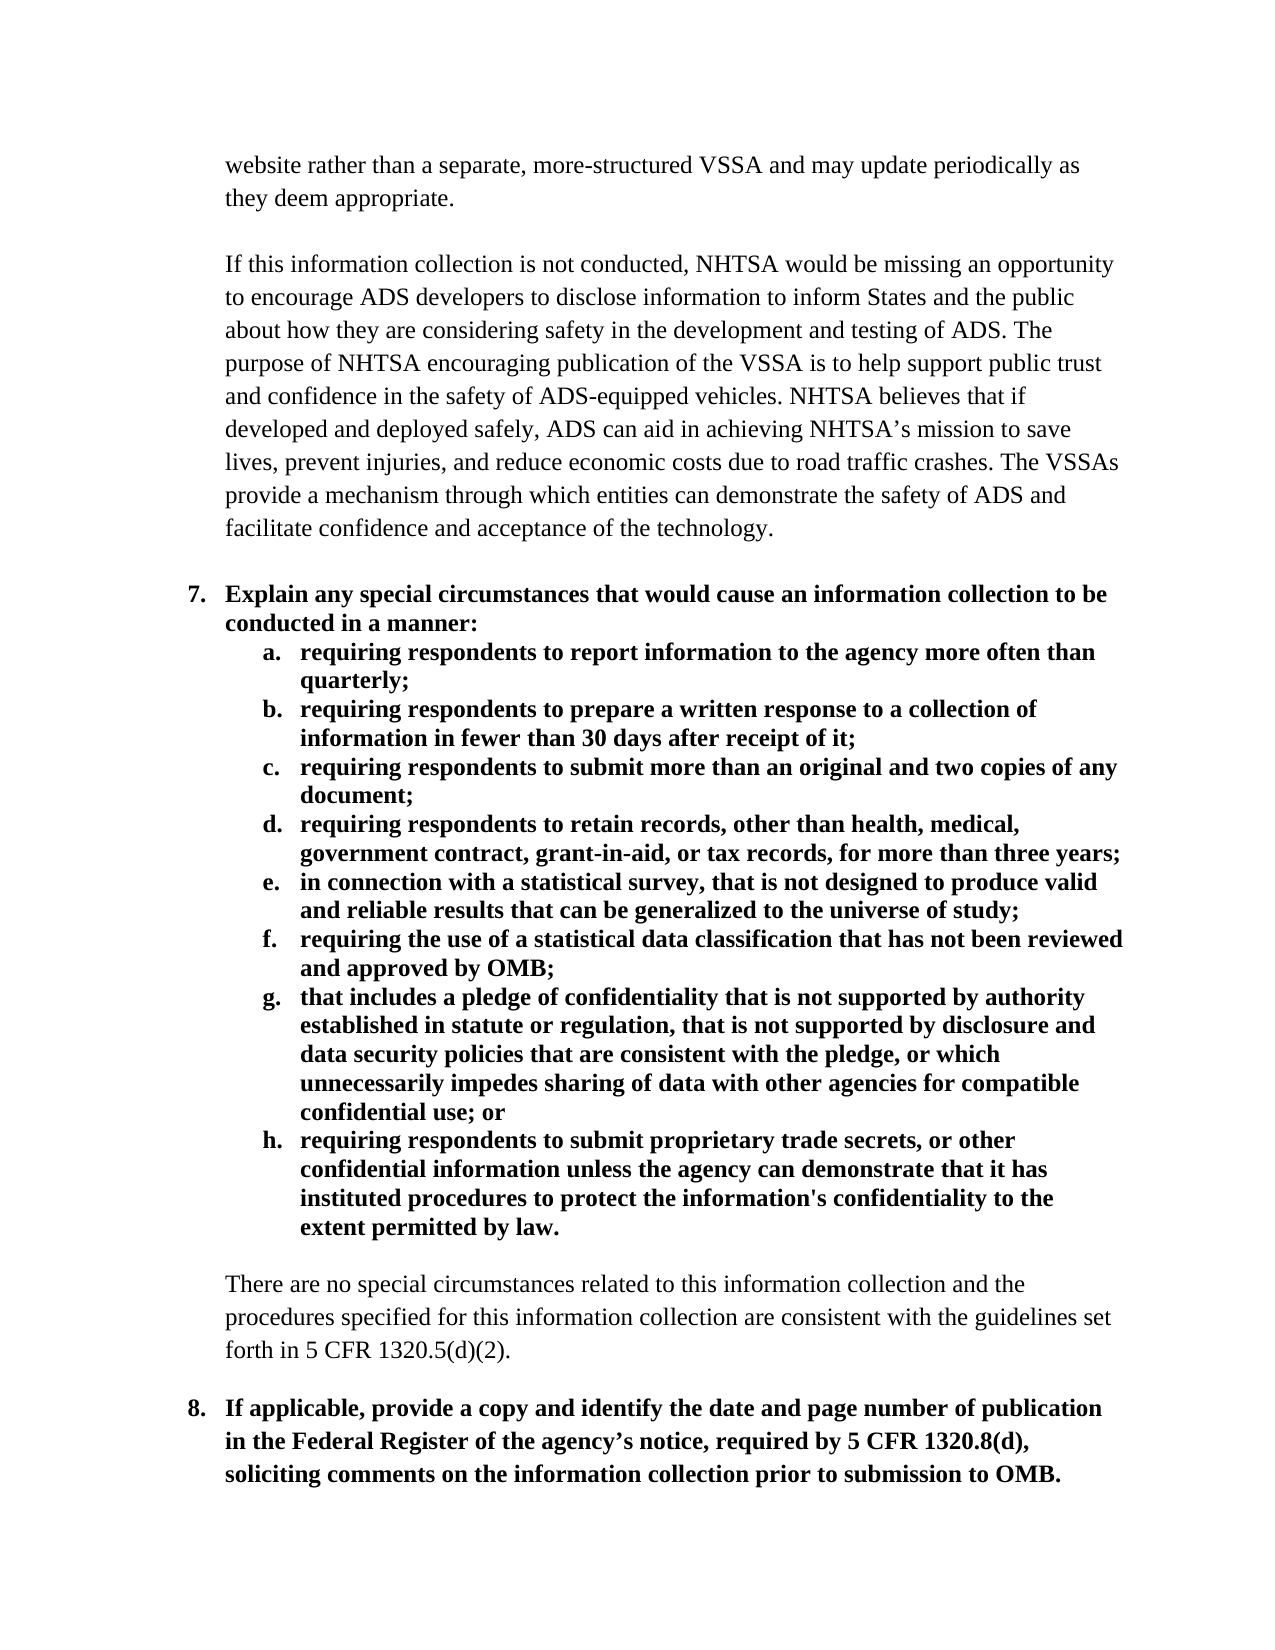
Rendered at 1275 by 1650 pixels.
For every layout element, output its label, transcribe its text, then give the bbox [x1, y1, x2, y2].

list requiring respondents to retain records, other than health, medical, government contract, grant-in-aid, or tax records, for more than three years; [262, 809, 1125, 867]
list If this information collection is not conducted, NHTSA would be missing an opportunity to encourage ADS developers to disclose information to inform States and the public about how they are considering safety in the development and testing of ADS. The purpose of NHTSA encouraging publication of the VSSA is to help support public trust and confidence in the safety of ADS-equipped vehicles. NHTSA believes that if developed and deployed safely, ADS can aid in achieving NHTSA’s mission to save lives, prevent injuries, and reduce economic costs due to road traffic crashes. The VSSAs provide a mechanism through which entities can demonstrate the safety of ADS and facilitate confidence and acceptance of the technology. [225, 249, 1125, 542]
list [187, 1393, 1125, 1488]
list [225, 150, 1125, 212]
list Explain any special circumstances that would cause an information collection to be conducted in a manner: [187, 579, 1125, 637]
list requiring respondents to submit more than an original and two copies of any document; [262, 752, 1125, 809]
text There are no special circumstances related to this information collection and the procedures specified for this information collection are consistent with the guidelines set forth in 5 CFR 1320.5(d)(2). [225, 1269, 1125, 1364]
list requiring respondents to report information to the agency more often than quarterly; [262, 637, 1125, 694]
list that includes a pledge of confidentiality that is not supported by authority established in statute or regulation, that is not supported by disclosure and data security policies that are consistent with the pledge, or which unnecessarily impedes sharing of data with other agencies for compatible confidential use; or [262, 982, 1125, 1126]
list in connection with a statistical survey, that is not designed to produce valid and reliable results that can be generalized to the universe of study; [262, 867, 1125, 924]
list requiring respondents to prepare a written response to a collection of information in fewer than 30 days after receipt of it; [262, 694, 1125, 752]
list requiring the use of a statistical data classification that has not been reviewed and approved by OMB; [262, 924, 1125, 982]
list requiring respondents to submit proprietary trade secrets, or other confidential information unless the agency can demonstrate that it has instituted procedures to protect the information's confidentiality to the extent permitted by law. [262, 1126, 1125, 1241]
